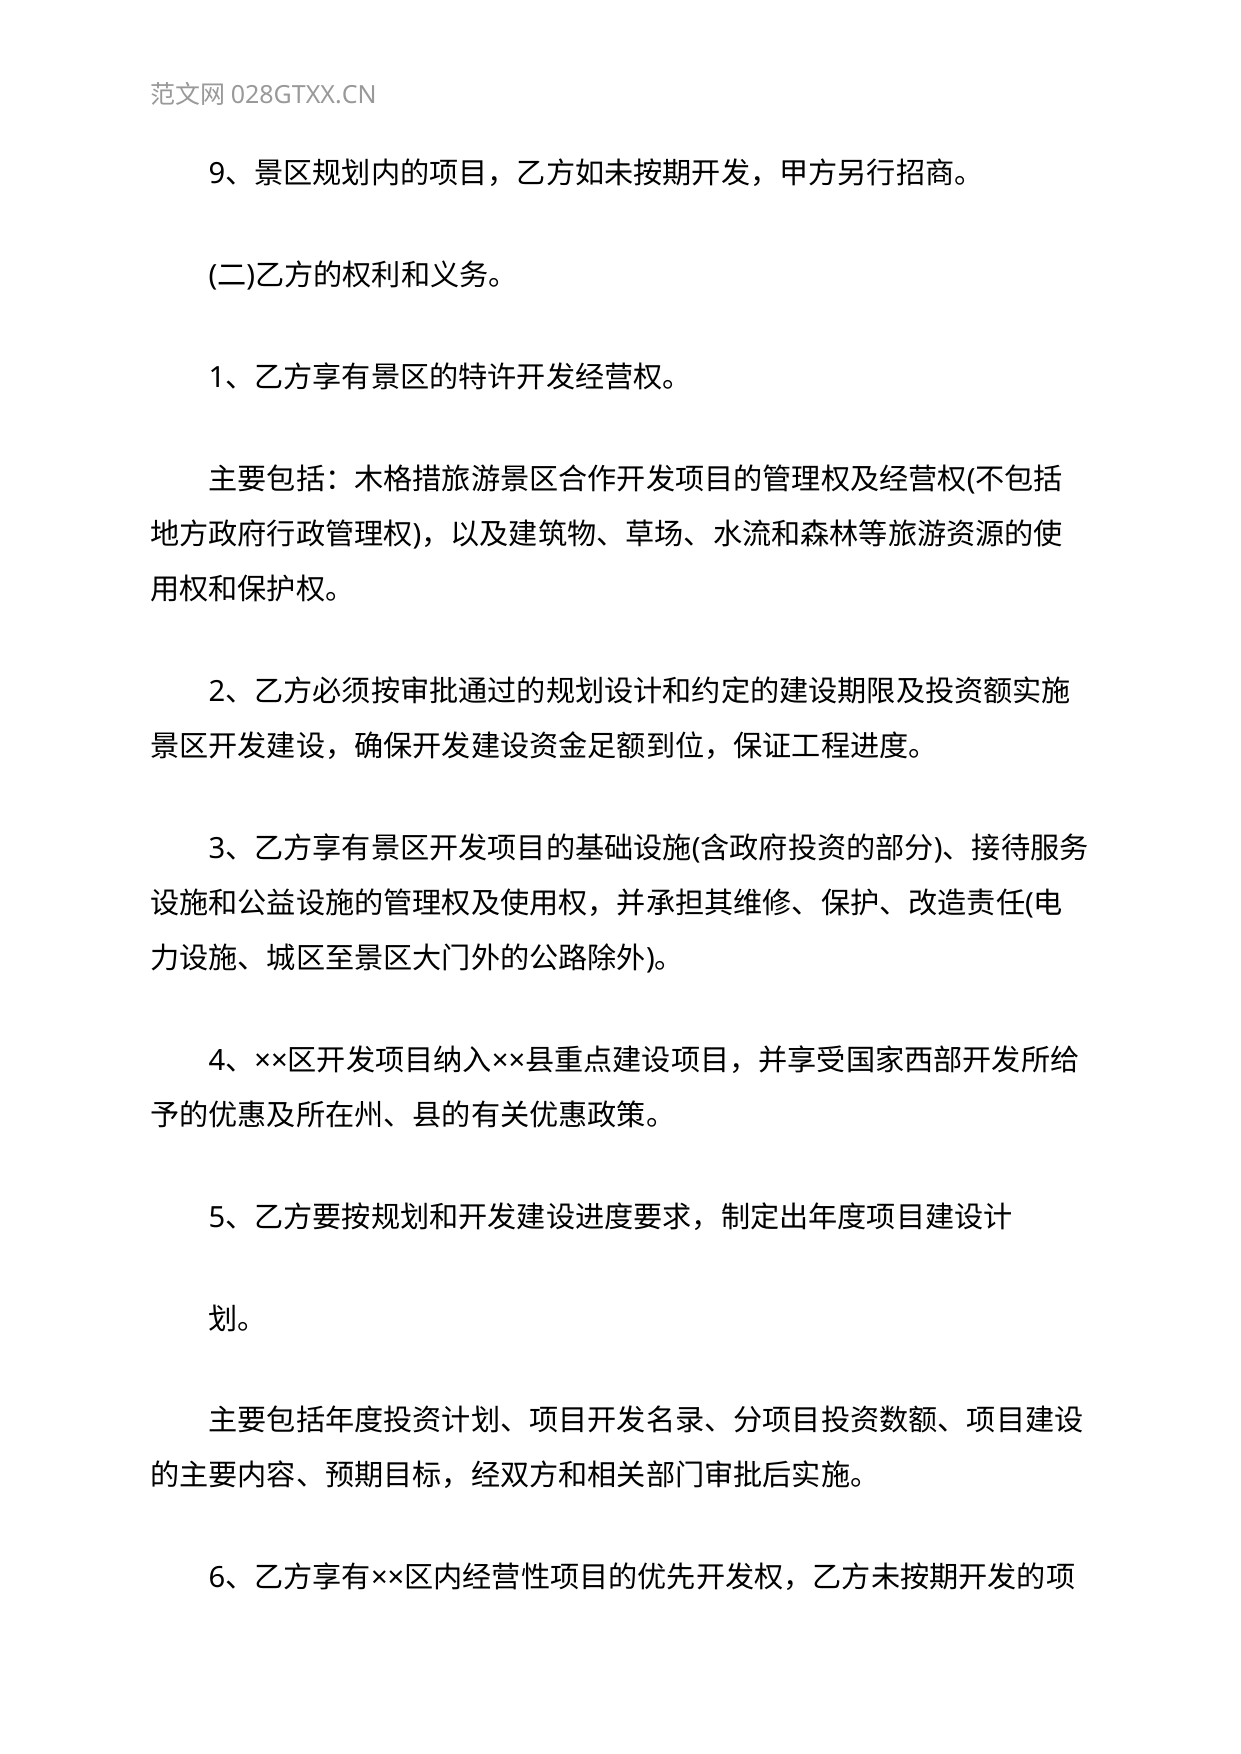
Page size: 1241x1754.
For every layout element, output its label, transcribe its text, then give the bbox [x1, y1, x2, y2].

text (二)乙方的权利和义务。 [150, 252, 1090, 294]
text 3、乙方享有景区开发项目的基础设施(含政府投资的部分)、接待服务设施和公益设施的管理权及使用权，并承担其维修、保护、改造责任(电力设施、城区至景区大门外的公路除外)。 [150, 824, 1090, 977]
text 1、乙方享有景区的特许开发经营权。 [150, 354, 1090, 396]
text 4、××区开发项目纳入××县重点建设项目，并享受国家西部开发所给予的优惠及所在州、县的有关优惠政策。 [150, 1036, 1090, 1134]
text 主要包括：木格措旅游景区合作开发项目的管理权及经营权(不包括地方政府行政管理权)，以及建筑物、草场、水流和森林等旅游资源的使用权和保护权。 [150, 456, 1090, 608]
text 5、乙方要按规划和开发建设进度要求，制定出年度项目建设计 [150, 1193, 1090, 1236]
text 主要包括年度投资计划、项目开发名录、分项目投资数额、项目建设的主要内容、预期目标，经双方和相关部门审批后实施。 [150, 1397, 1090, 1494]
text 2、乙方必须按审批通过的规划设计和约定的建设期限及投资额实施景区开发建设，确保开发建设资金足额到位，保证工程进度。 [150, 668, 1090, 765]
text 9、景区规划内的项目，乙方如未按期开发，甲方另行招商。 [150, 150, 1090, 192]
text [150, 1554, 1090, 1596]
text 划。 [150, 1295, 1090, 1337]
